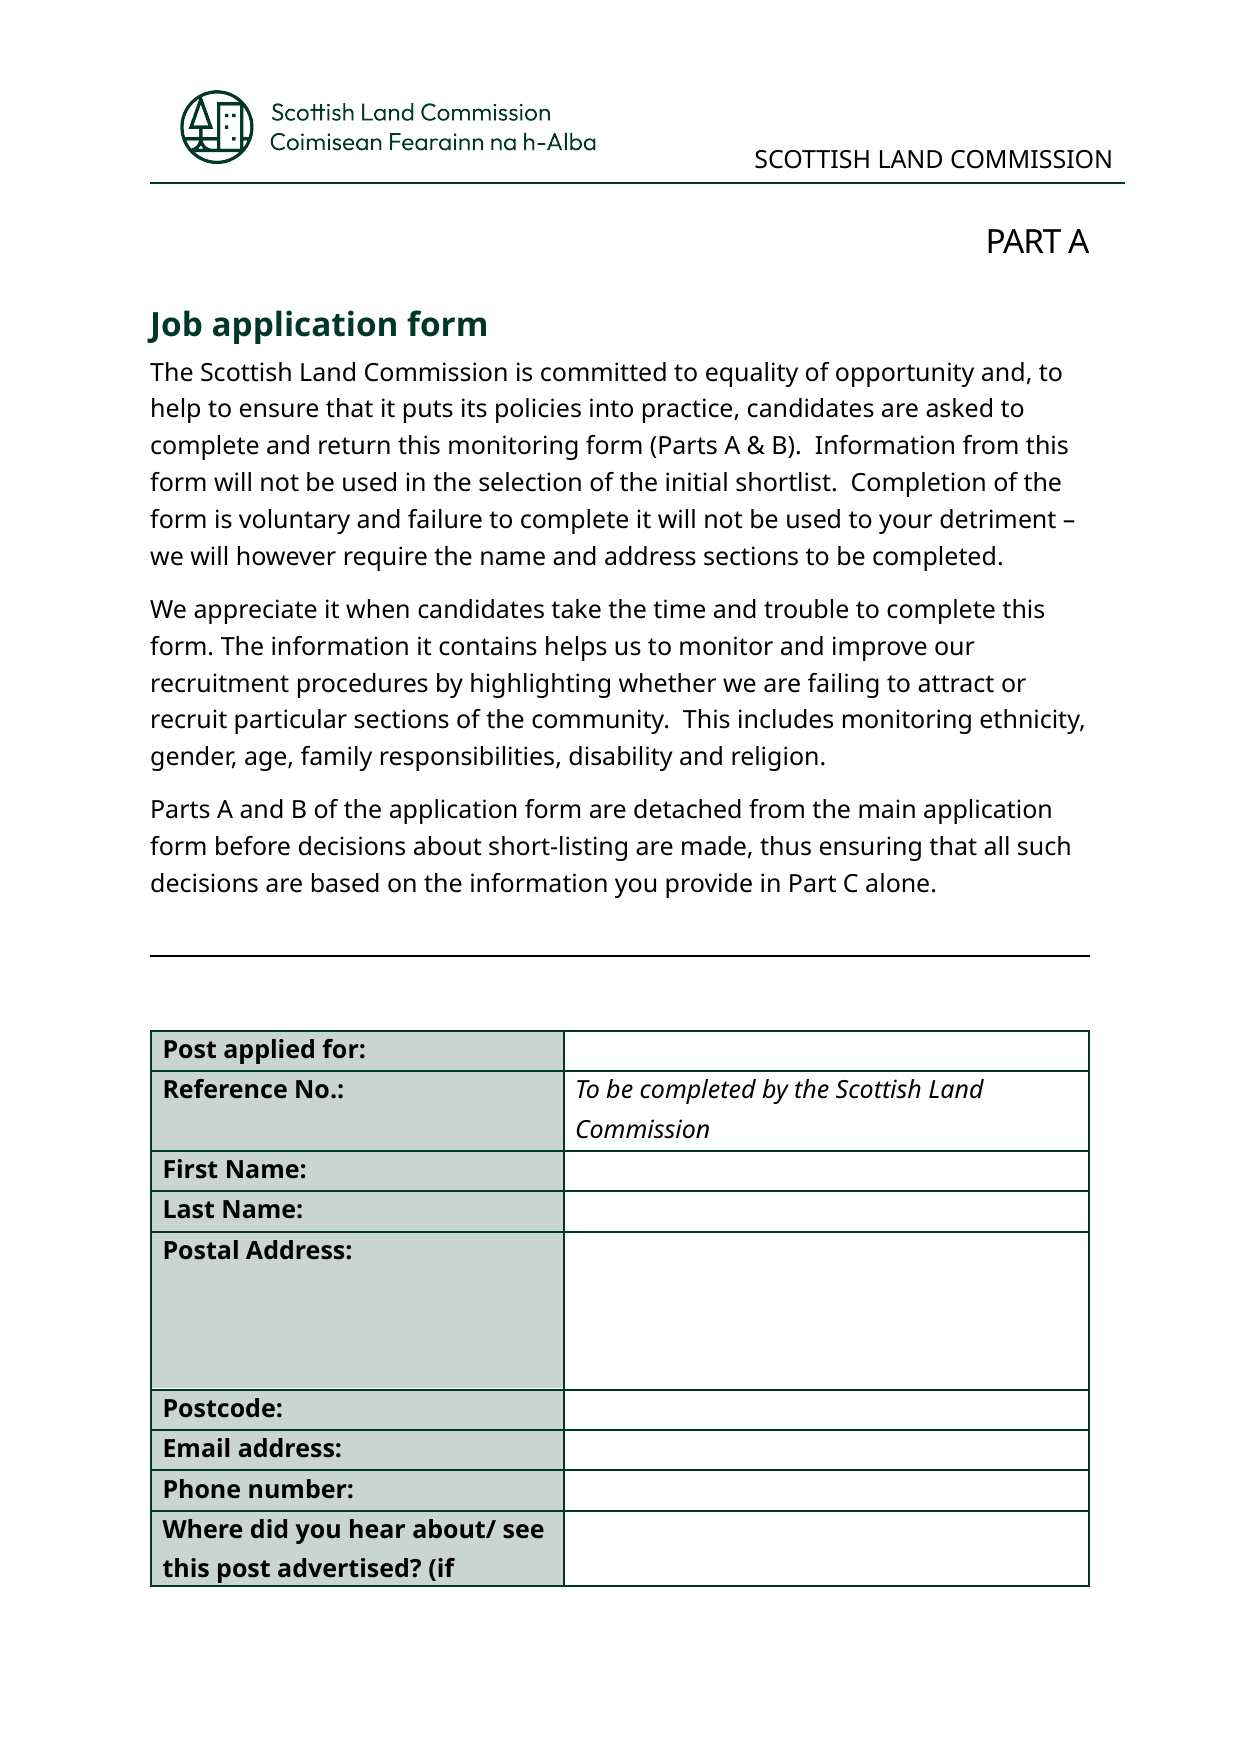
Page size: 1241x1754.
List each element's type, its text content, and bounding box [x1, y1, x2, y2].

table_cell Last Name: [152, 1192, 563, 1231]
table_header Post applied for: [152, 1032, 563, 1070]
table_cell First Name: [152, 1152, 563, 1190]
table_header [565, 1032, 1088, 1070]
text Parts A and B of the application form are detached from the main application form before decisions about short-listing are made, thus ensuring that all such decisions are based on the information you provide in Part C alone. [150, 792, 1090, 900]
table_cell Postcode: [152, 1391, 563, 1429]
table_cell Phone number: [152, 1471, 563, 1510]
table_cell [565, 1512, 1088, 1585]
table_cell [565, 1391, 1088, 1429]
picture [161, 73, 614, 182]
table_cell [565, 1233, 1088, 1388]
table_cell [565, 1471, 1088, 1510]
table_cell [565, 1192, 1088, 1231]
text The Scottish Land Commission is committed to equality of opportunity and, to help to ensure that it puts its policies into practice, candidates are asked to complete and return this monitoring form (Parts A & B). Information from this form will not be used in the selection of the initial shortlist. Completion of the form is voluntary and failure to complete it will not be used to your detriment – we will however require the name and address sections to be completed. [150, 354, 1090, 572]
table_cell [565, 1431, 1088, 1469]
table_cell To be completed by the Scottish Land Commission [565, 1072, 1088, 1150]
table_cell Email address: [152, 1431, 563, 1469]
title PART A [150, 218, 1090, 263]
table_cell Reference No.: [152, 1072, 563, 1150]
subtitle Job application form [150, 301, 1090, 346]
table_cell Postal Address: [152, 1233, 563, 1388]
text We appreciate it when candidates take the time and trouble to complete this form. The information it contains helps us to monitor and improve our recruitment procedures by highlighting whether we are failing to attract or recruit particular sections of the community. This includes monitoring ethnicity, gender, age, family responsibilities, disability and religion. [150, 592, 1090, 773]
table_cell [565, 1152, 1088, 1190]
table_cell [152, 1512, 563, 1585]
